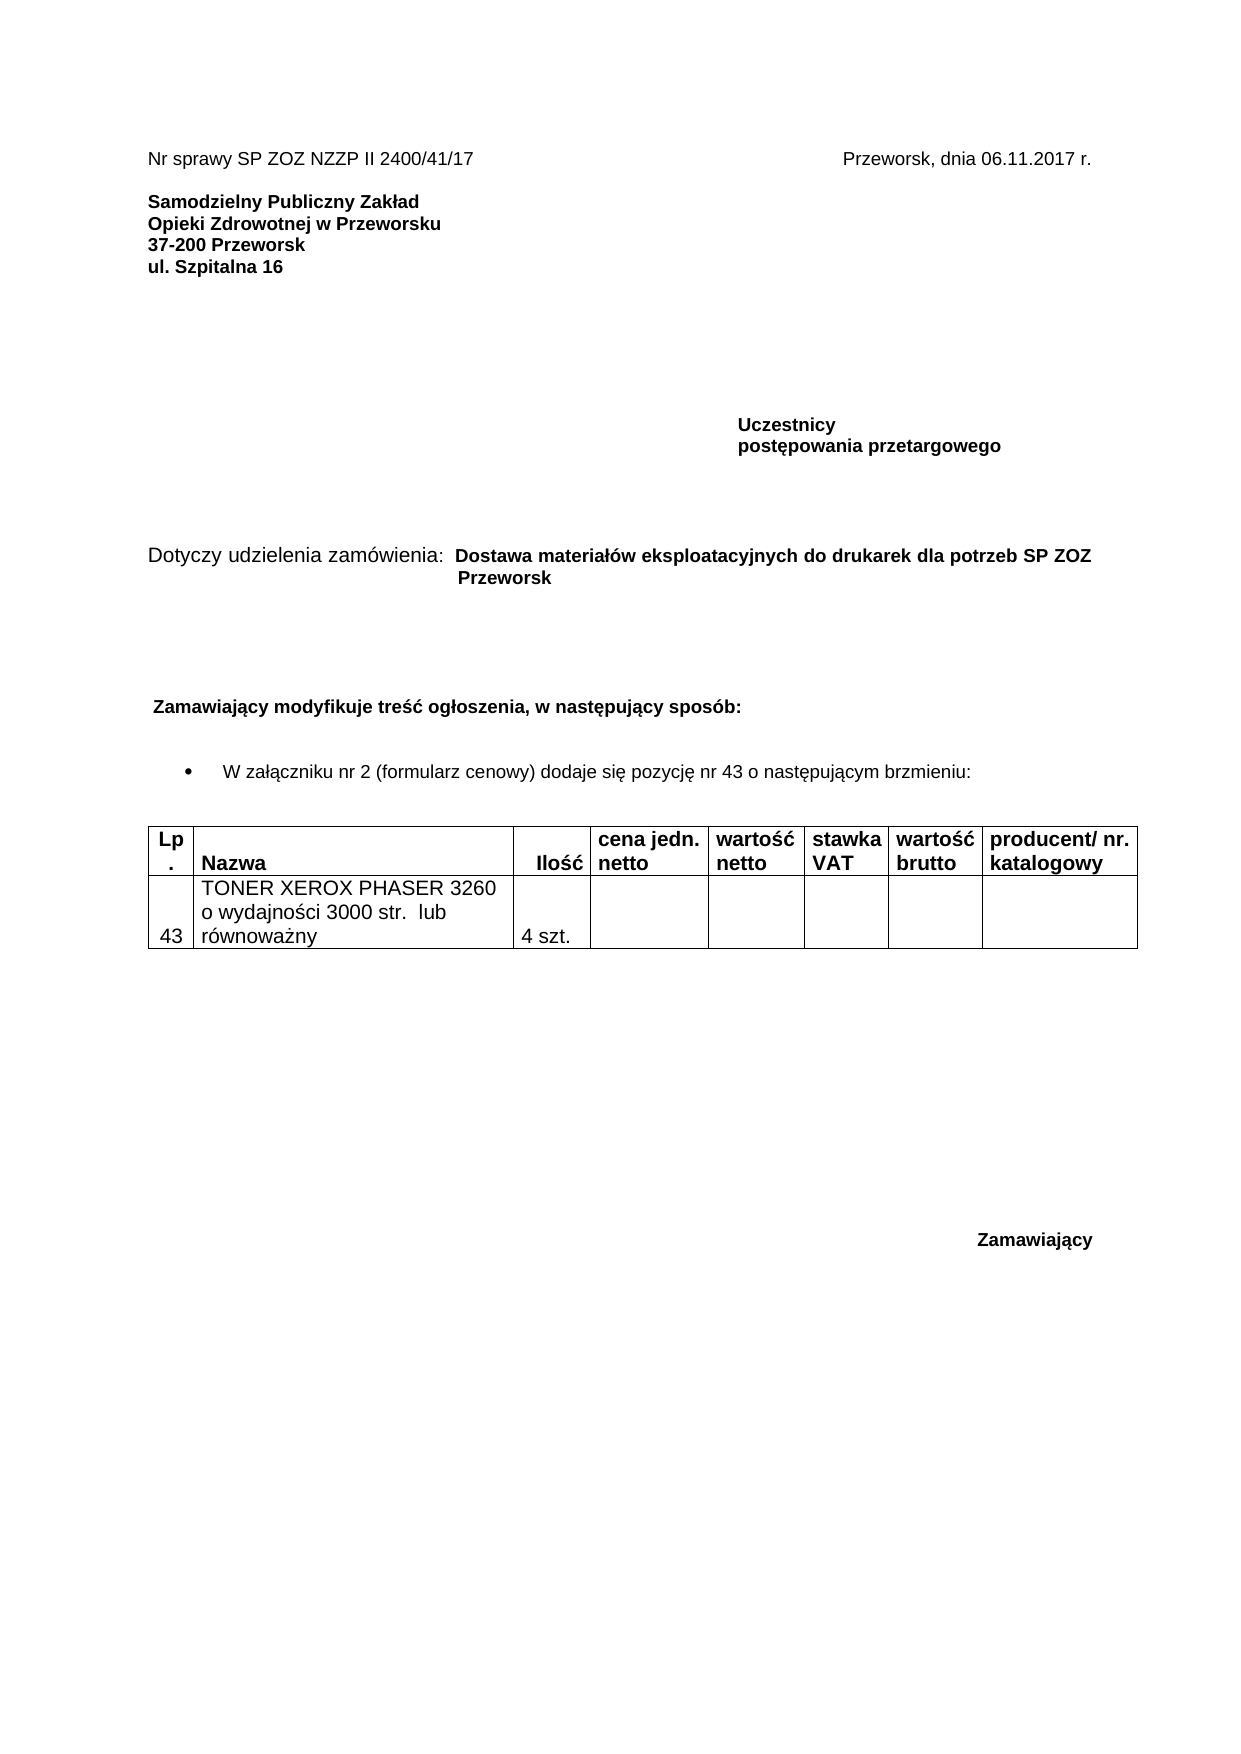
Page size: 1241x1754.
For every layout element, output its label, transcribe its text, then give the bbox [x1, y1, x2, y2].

table_header stawka VAT [805, 827, 888, 875]
text Dotyczy udzielenia zamówienia: Dostawa materiałów eksploatacyjnych do drukarek dla potrzeb SP ZOZ Przeworsk [148, 543, 1093, 588]
table_header producent/ nr. katalogowy [983, 827, 1137, 875]
table_cell [709, 876, 804, 948]
text Opieki Zdrowotnej w Przeworsku [148, 212, 1093, 234]
table_header Lp. [149, 827, 193, 875]
text Samodzielny Publiczny Zakład [148, 191, 1093, 212]
text 37-200 Przeworsk [148, 234, 1093, 255]
text Uczestnicy [148, 413, 1093, 435]
table_cell [805, 876, 888, 948]
table_cell [983, 876, 1137, 948]
text Zamawiający modyfikuje treść ogłoszenia, w następujący sposób: [148, 696, 1093, 718]
text postępowania przetargowego [148, 435, 1093, 457]
text ul. Szpitalna 16 [148, 255, 1093, 277]
table_cell 43 [149, 876, 193, 948]
table_cell [889, 876, 982, 948]
text Zamawiający [148, 1229, 1093, 1251]
table_header cena jedn. netto [591, 827, 708, 875]
table_cell [591, 876, 708, 948]
list W załączniku nr 2 (formularz cenowy) dodaje się pozycję nr 43 o następującym brzmieniu: [185, 761, 1093, 783]
table_cell TONER XEROX PHASER 3260 o wydajności 3000 str. lub równoważny [194, 876, 513, 948]
table_header Ilość [514, 827, 590, 875]
table_cell 4 szt. [514, 876, 590, 948]
table_header Nazwa [194, 827, 513, 875]
subtitle Nr sprawy SP ZOZ NZZP II 2400/41/17 Przeworsk, dnia 06.11.2017 r. [148, 148, 1093, 169]
table_header wartość netto [709, 827, 804, 875]
table_header wartość brutto [889, 827, 982, 875]
